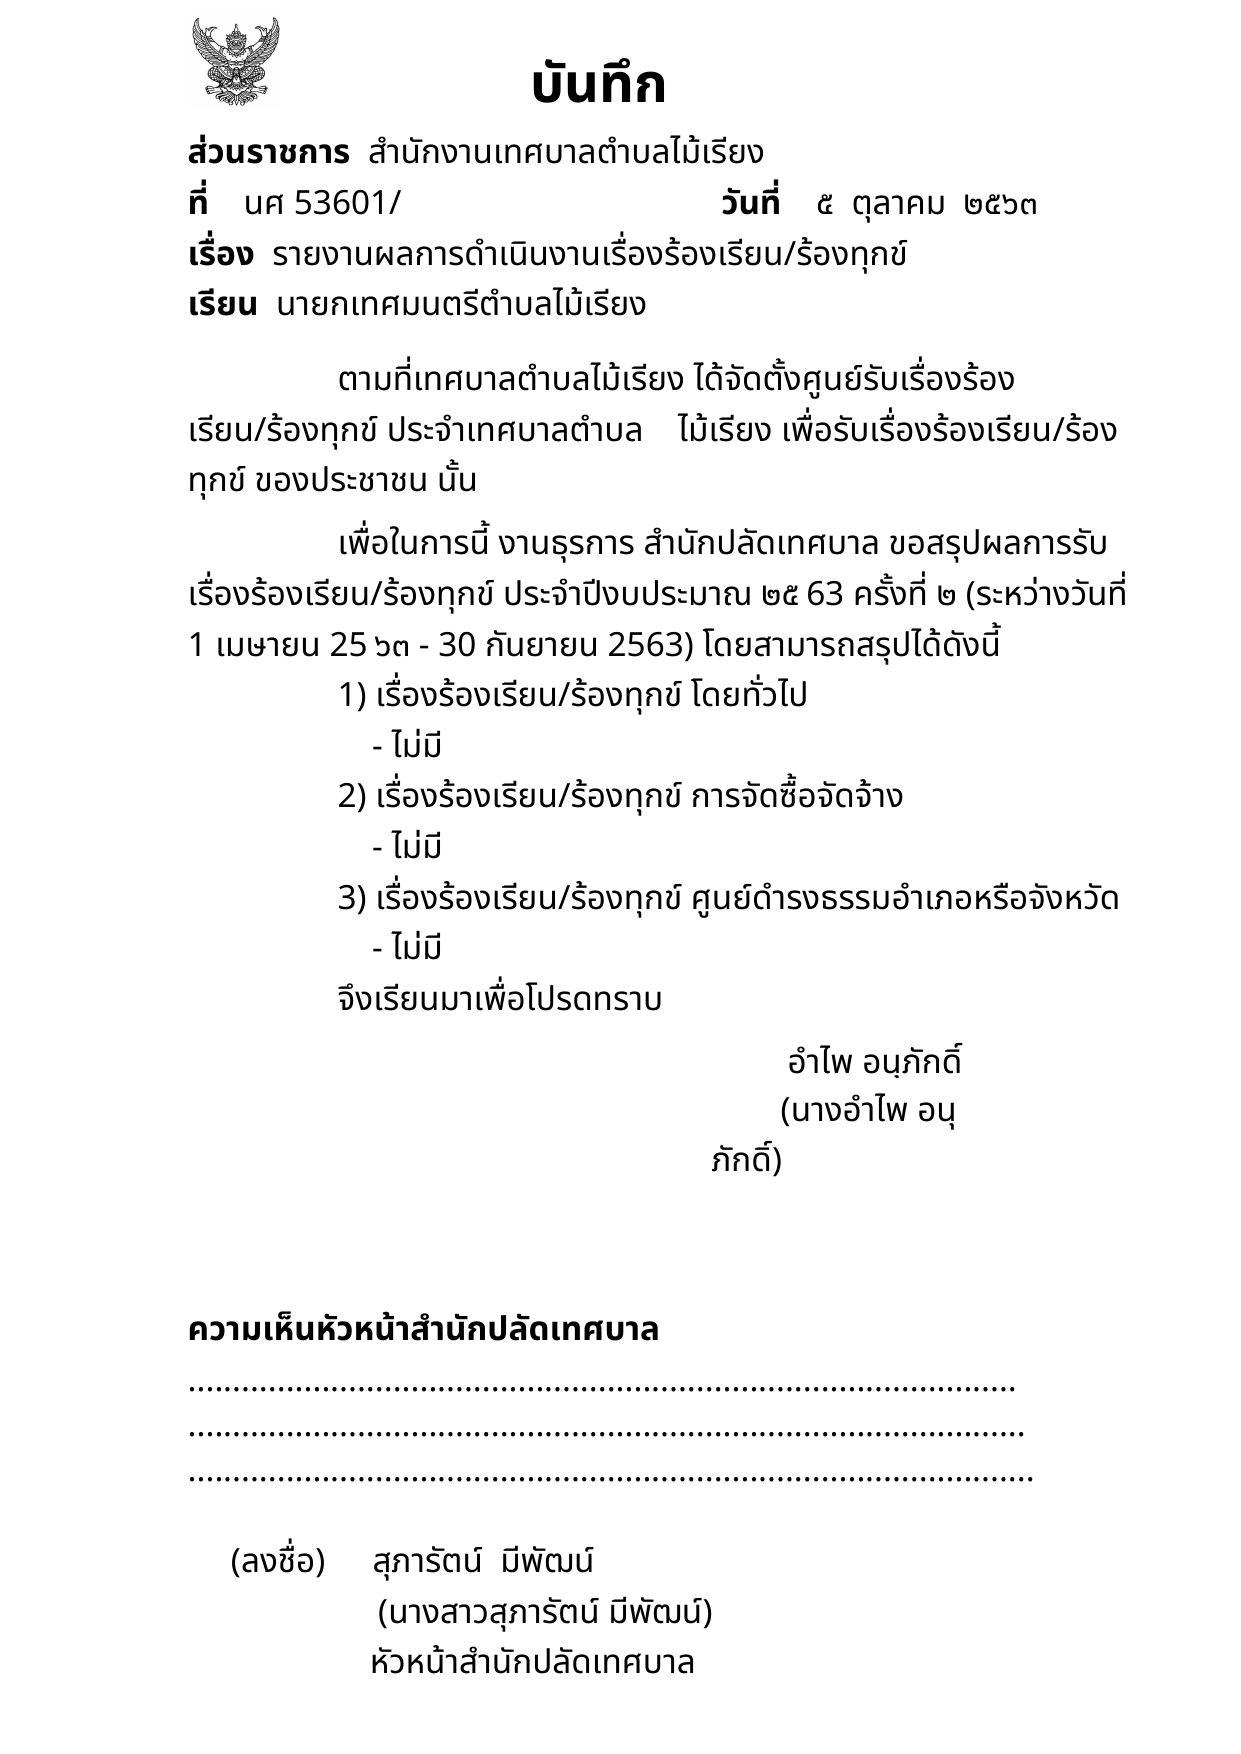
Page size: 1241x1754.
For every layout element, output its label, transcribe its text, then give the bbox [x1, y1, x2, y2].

text หัวหน้าสำนักปลัดเทศบาล [187, 1638, 1122, 1689]
text (นางสาวสุภารัตน์ มีพัฒน์) [187, 1588, 1122, 1638]
text ............................................................................................. [187, 1355, 1122, 1401]
text - ไม่มี [262, 924, 1134, 975]
text ความเห็นหัวหน้าสำนักปลัดเทศบาล [187, 1305, 1122, 1355]
picture [187, 14, 282, 109]
text .............................................................................................. [187, 1401, 1122, 1446]
text จึงเรียนมาเพื่อโปรดทราบ [187, 975, 1122, 1025]
text (ลงชื่อ) สุภารัตน์ มีพัฒน์ [187, 1537, 1122, 1588]
text เรียน นายกเทศมนตรีตำบลไม้เรียง [187, 280, 1122, 330]
text เรื่อง รายงานผลการดำเนินงานเรื่องร้องเรียน/ร้องทุกข์ [187, 229, 1122, 280]
text 3) เรื่องร้องเรียน/ร้องทุกข์ ศูนย์ดำรงธรรมอำเภอหรือจังหวัด [262, 873, 1134, 924]
text ............................................................................................... [187, 1446, 1122, 1492]
text 1) เรื่องร้องเรียน/ร้องทุกข์ โดยทั่วไป [262, 671, 1134, 722]
text - ไม่มี [262, 722, 1134, 772]
text เพื่อในการนี้ งานธุรการ สำนักปลัดเทศบาล ขอสรุปผลการรับเรื่องร้องเรียน/ร้องทุกข์ ประจำปีงบประมาณ ๒๕63 ครั้งที่ ๒ (ระหว่างวันที่ 1 เมษายน 25๖๓ - 30 กันยายน 2563) โดยสามารถสรุปได้ดังนี้ [187, 519, 1134, 671]
text 2) เรื่องร้องเรียน/ร้องทุกข์ การจัดซื้อจัดจ้าง [262, 772, 1134, 823]
text ส่วนราชการ สำนักงานเทศบาลตำบลไม้เรียง [187, 128, 1122, 179]
text อำไพ อนุภักดิ์ [187, 1038, 1122, 1088]
text - ไม่มี [262, 823, 1134, 873]
text ตามที่เทศบาลตำบลไม้เรียง ได้จัดตั้งศูนย์รับเรื่องร้องเรียน/ร้องทุกข์ ประจำเทศบาลตำบล ไม้เรียง เพื่อรับเรื่องร้องเรียน/ร้องทุกข์ ของประชาชน นั้น [187, 355, 1134, 507]
text ที่ นศ 53601/ วันที่ ๕ ตุลาคม ๒๕๖๓ [187, 179, 1122, 229]
